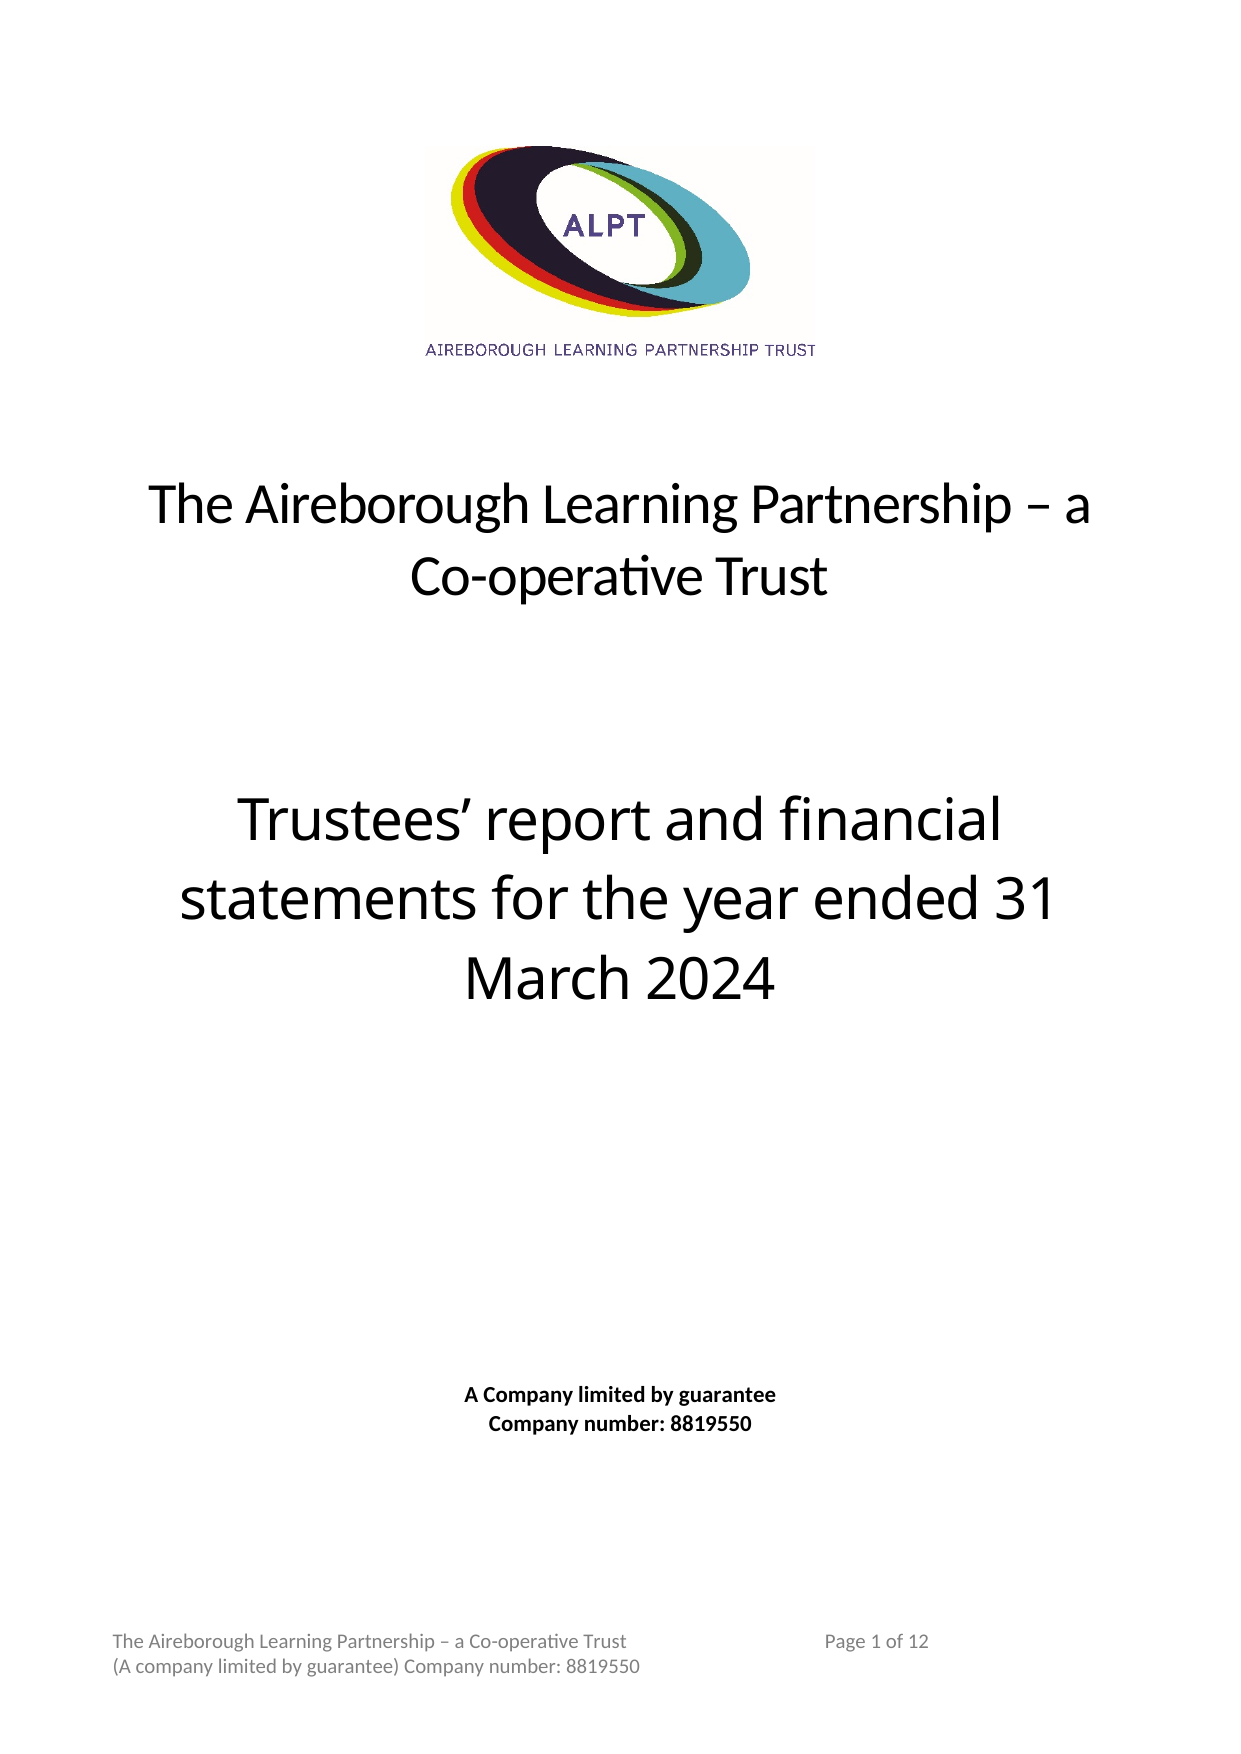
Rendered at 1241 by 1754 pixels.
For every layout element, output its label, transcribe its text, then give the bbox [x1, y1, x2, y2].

picture [425, 146, 816, 356]
text A Company limited by guarantee [112, 1381, 1128, 1409]
title Trustees’ report and financial statements for the year ended 31 March 2024 [112, 778, 1128, 1016]
title The Aireborough Learning Partnership – a Co-operative Trust [112, 467, 1128, 610]
text Company number: 8819550 [112, 1409, 1128, 1437]
